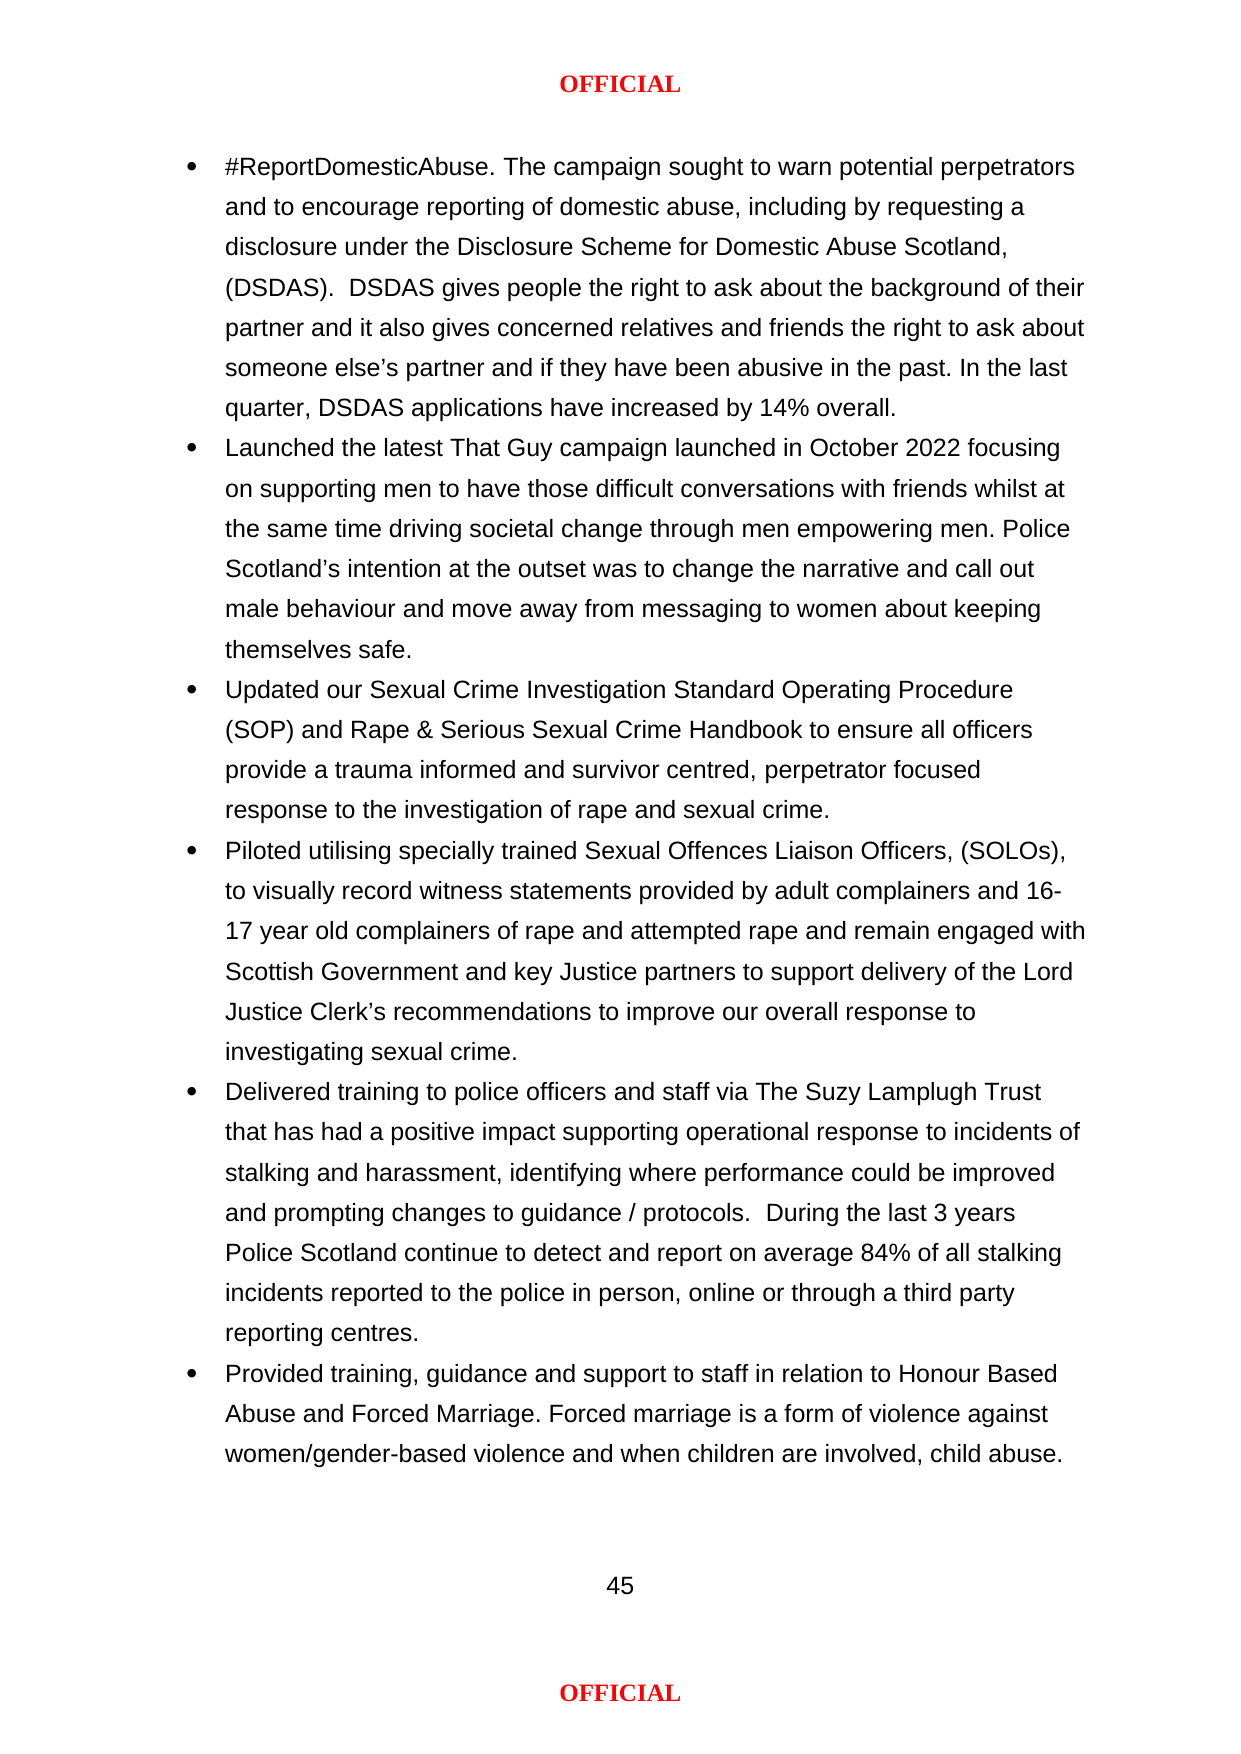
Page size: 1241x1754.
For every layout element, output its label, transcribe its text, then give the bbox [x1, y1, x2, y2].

list Delivered training to police officers and staff via The Suzy Lamplugh Trust that has had a positive impact supporting operational response to incidents of stalking and harassment, identifying where performance could be improved and prompting changes to guidance / protocols. During the last 3 years Police Scotland continue to detect and report on average 84% of all stalking incidents reported to the police in person, online or through a third party reporting centres. [187, 1077, 1090, 1347]
list Launched the latest That Guy campaign launched in October 2022 focusing on supporting men to have those difficult conversations with friends whilst at the same time driving societal change through men empowering men. Police Scotland’s intention at the outset was to change the narrative and call out male behaviour and move away from messaging to women about keeping themselves safe. [187, 433, 1090, 663]
list Updated our Sexual Crime Investigation Standard Operating Procedure (SOP) and Rape & Serious Sexual Crime Handbook to ensure all officers provide a trauma informed and survivor centred, perpetrator focused response to the investigation of rape and sexual crime. [187, 675, 1090, 824]
list #ReportDomesticAbuse. The campaign sought to warn potential perpetrators and to encourage reporting of domestic abuse, including by requesting a disclosure under the Disclosure Scheme for Domestic Abuse Scotland, (DSDAS). DSDAS gives people the right to ask about the background of their partner and it also gives concerned relatives and friends the right to ask about someone else’s partner and if they have been abusive in the past. In the last quarter, DSDAS applications have increased by 14% overall. [187, 152, 1090, 422]
list Piloted utilising specially trained Sexual Offences Liaison Officers, (SOLOs), to visually record witness statements provided by adult complainers and 16-17 year old complainers of rape and attempted rape and remain engaged with Scottish Government and key Justice partners to support delivery of the Lord Justice Clerk’s recommendations to improve our overall response to investigating sexual crime. [187, 836, 1090, 1066]
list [187, 1359, 1090, 1468]
